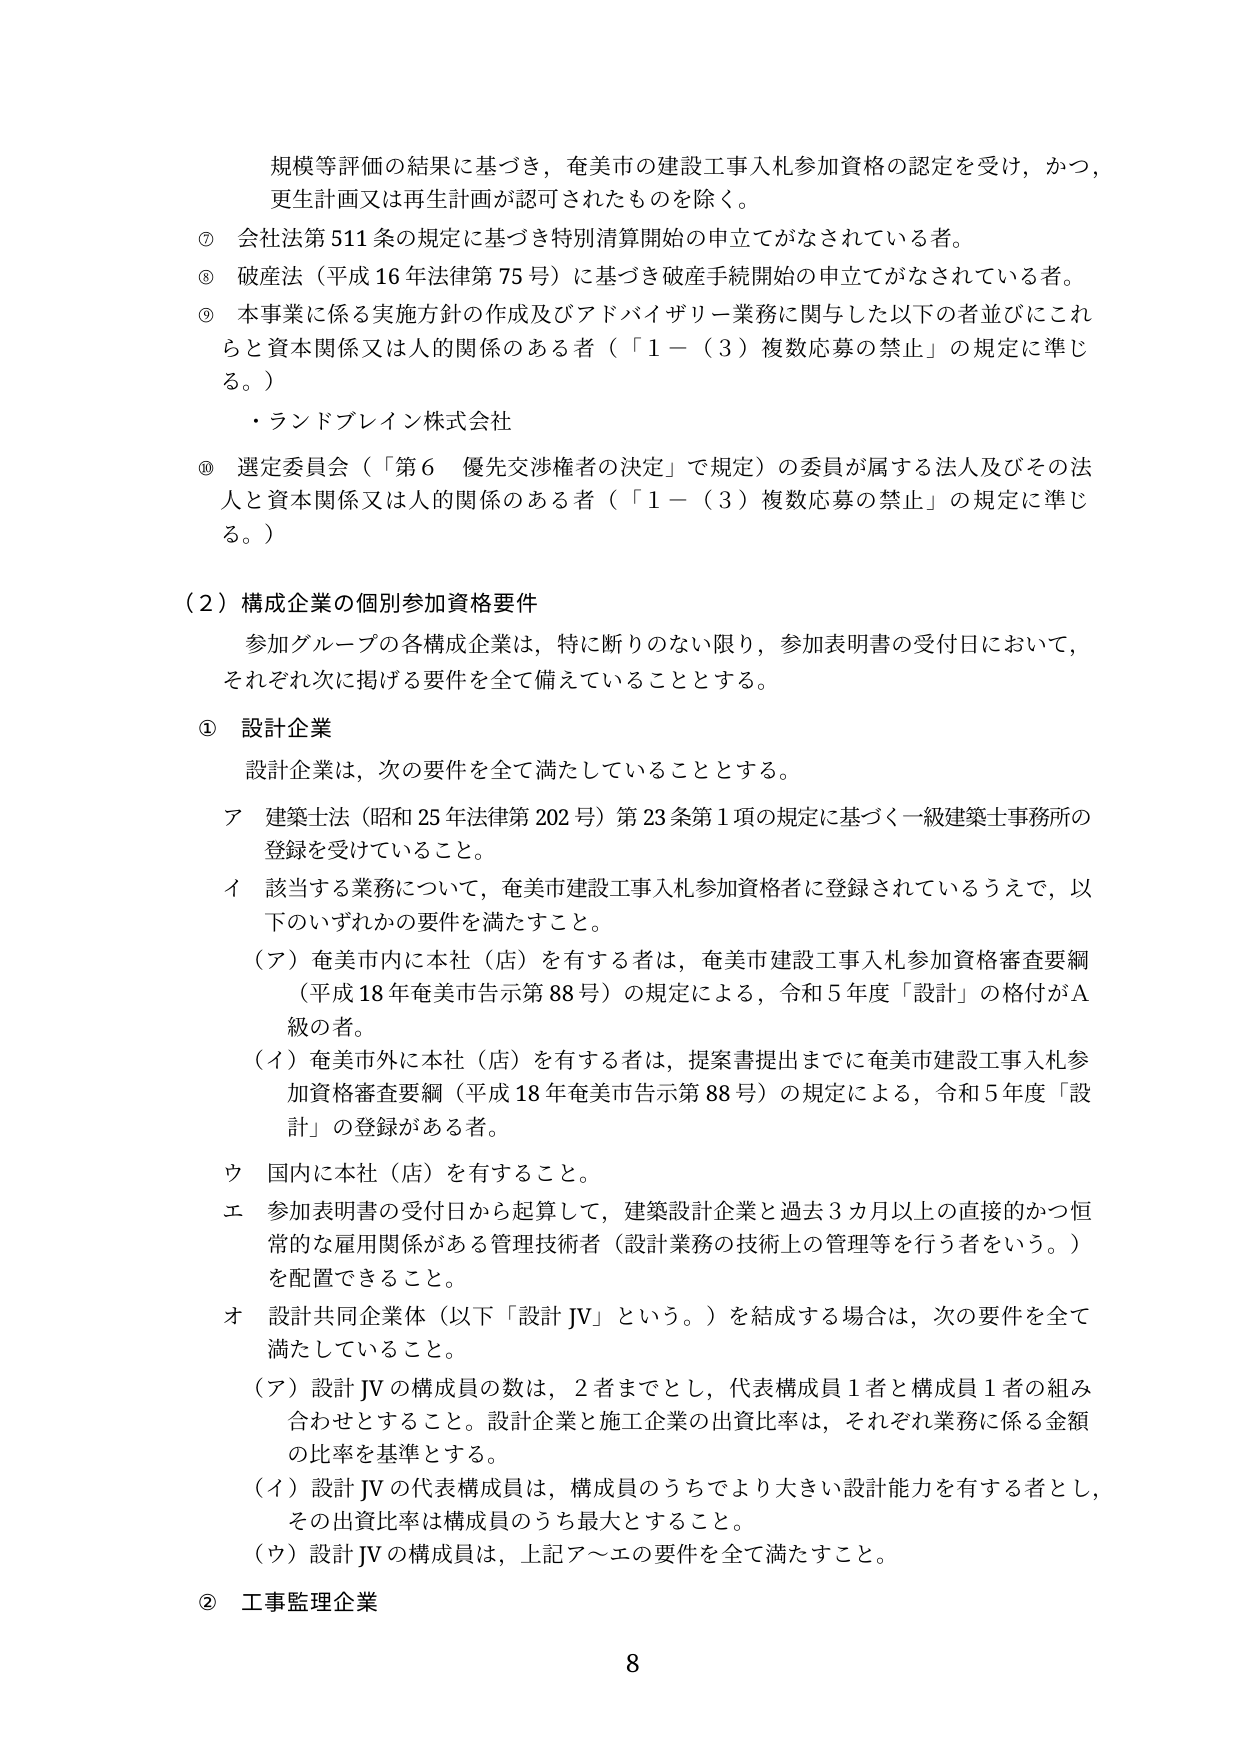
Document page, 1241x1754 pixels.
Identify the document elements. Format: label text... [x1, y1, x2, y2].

text イ 該当する業務について，奄美市建設工事入札参加資格者に登録されているうえで，以下のいずれかの要件を満たすこと。 [223, 870, 1092, 937]
text オ 設計共同企業体（以下「設計JV」という。）を結成する場合は，次の要件を全て満たしていること。 [223, 1298, 1092, 1364]
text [248, 148, 1092, 214]
text ⑧ 破産法（平成16年法律第75号）に基づき破産手続開始の申立てがなされている者。 [198, 258, 1092, 291]
text ・ランドブレイン株式会社 [223, 401, 1092, 436]
text 設計企業は，次の要件を全て満たしていることとする。 [223, 751, 1092, 786]
text 参加グループの各構成企業は，特に断りのない限り，参加表明書の受付日において，それぞれ次に掲げる要件を全て備えていることとする。 [223, 624, 1092, 695]
text エ 参加表明書の受付日から起算して，建築設計企業と過去３カ月以上の直接的かつ恒常的な雇用関係がある管理技術者（設計業務の技術上の管理等を行う者をいう。）を配置できること。 [223, 1193, 1092, 1293]
text ⑦ 会社法第511条の規定に基づき特別清算開始の申立てがなされている者。 [198, 219, 1092, 253]
text ⑩ 選定委員会（「第６ 優先交渉権者の決定」で規定）の委員が属する法人及びその法人と資本関係又は人的関係のある者（「１－（３）複数応募の禁止」の規定に準じる。） [198, 449, 1092, 549]
text ア 建築士法（昭和25年法律第202号）第23条第１項の規定に基づく一級建築士事務所の登録を受けていること。 [223, 798, 1092, 865]
text ウ 国内に本社（店）を有すること。 [223, 1154, 1092, 1188]
text ① 設計企業 [198, 708, 1092, 743]
text （イ）設計JVの代表構成員は，構成員のうちでより大きい設計能力を有する者とし，その出資比率は構成員のうち最大とすること。 [243, 1469, 1092, 1536]
text （ア）奄美市内に本社（店）を有する者は，奄美市建設工事入札参加資格審査要綱（平成18年奄美市告示第88号）の規定による，令和５年度「設計」の格付がＡ級の者。 [243, 942, 1092, 1042]
text ② 工事監理企業 [198, 1582, 1092, 1617]
text （イ）奄美市外に本社（店）を有する者は，提案書提出までに奄美市建設工事入札参加資格審査要綱（平成18年奄美市告示第88号）の規定による，令和５年度「設計」の登録がある者。 [243, 1042, 1092, 1142]
text ⑨ 本事業に係る実施方針の作成及びアドバイザリー業務に関与した以下の者並びにこれらと資本関係又は人的関係のある者（「１－（３）複数応募の禁止」の規定に準じる。） [198, 296, 1092, 396]
text （ウ）設計JVの構成員は，上記ア～エの要件を全て満たすこと。 [243, 1536, 1092, 1569]
text （ア）設計JVの構成員の数は，２者までとし，代表構成員１者と構成員１者の組み合わせとすること。設計企業と施工企業の出資比率は，それぞれ業務に係る金額の比率を基準とする。 [243, 1369, 1092, 1469]
text （２）構成企業の個別参加資格要件 [173, 586, 1092, 618]
